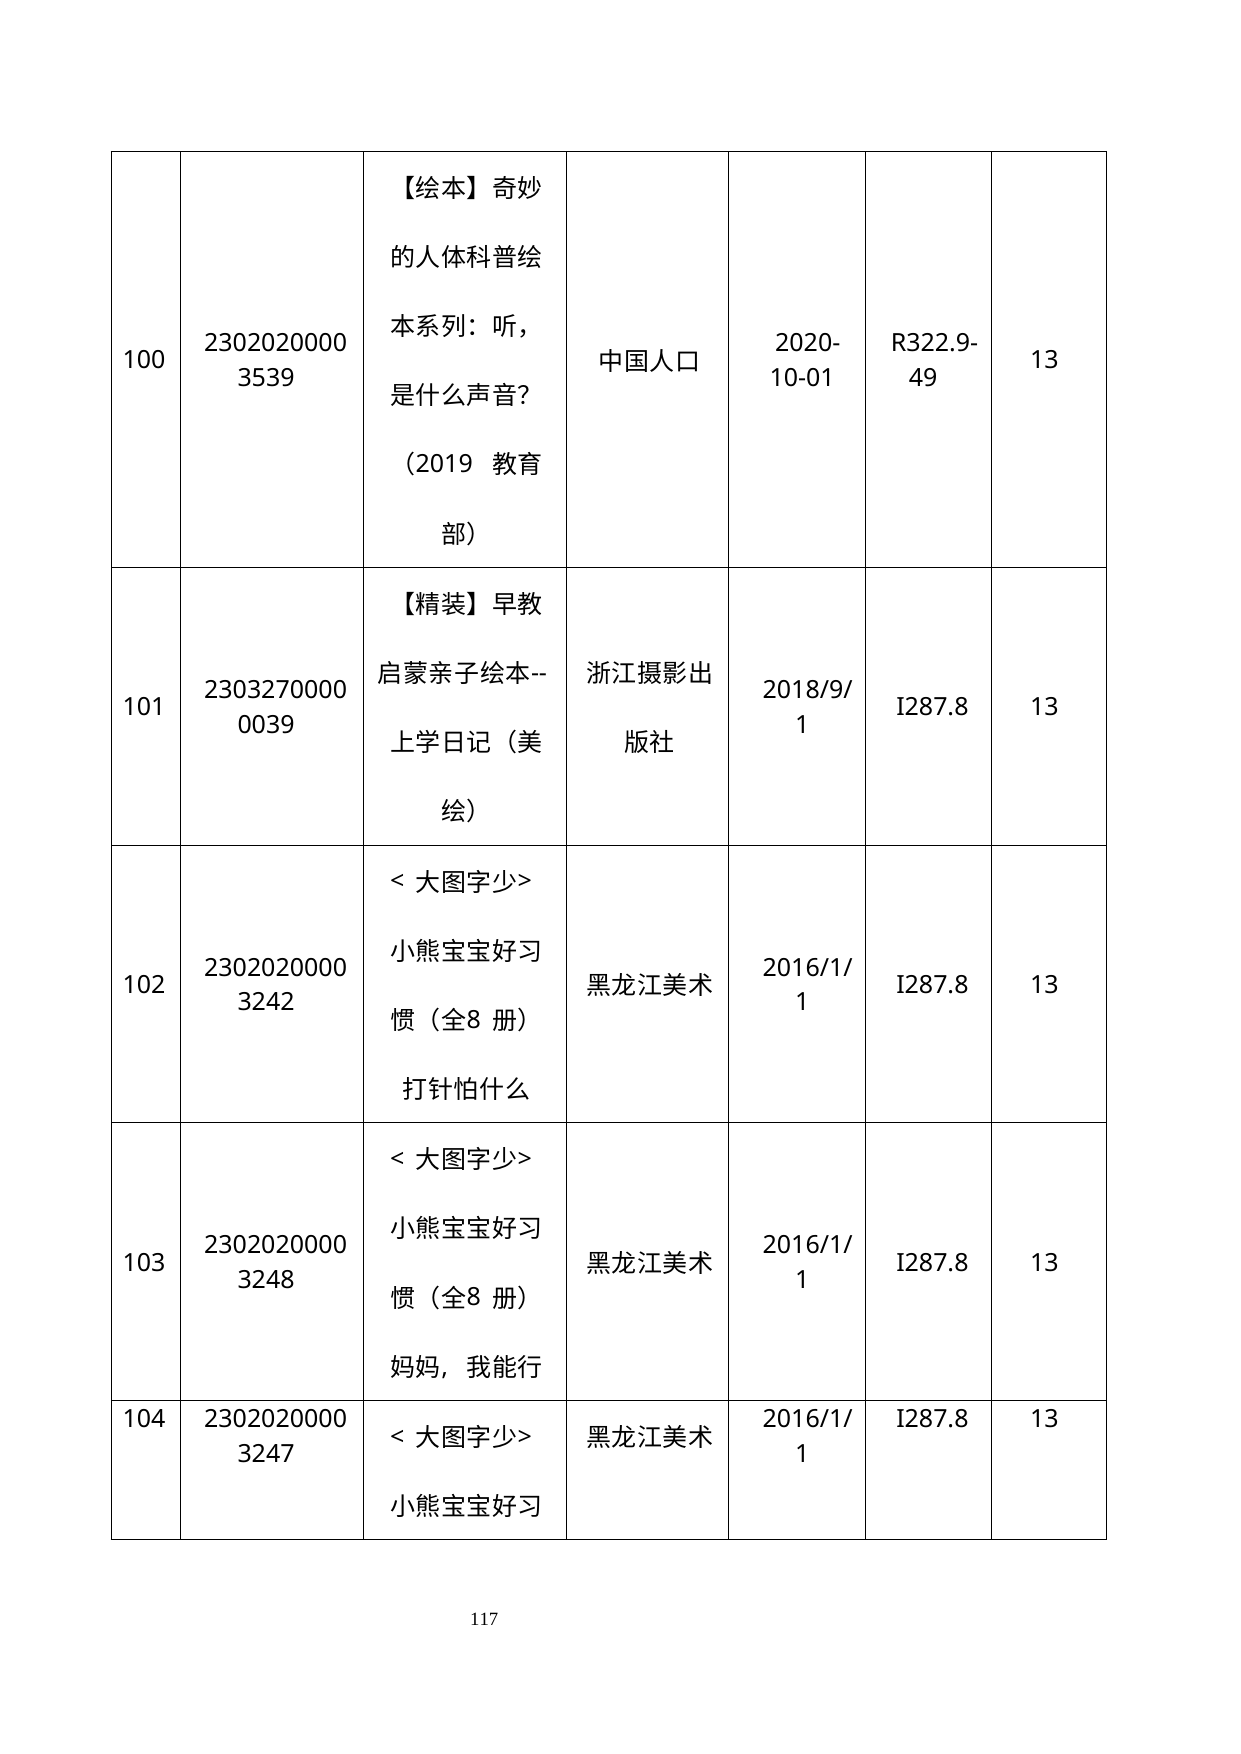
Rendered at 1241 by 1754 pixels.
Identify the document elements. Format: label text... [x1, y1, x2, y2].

table_cell <大图字少>小熊宝宝好习惯（全8册） 打针怕什么 [364, 846, 566, 1122]
table_cell 2016/1/1 [729, 846, 865, 1122]
table_cell 2016/1/1 [729, 1123, 865, 1400]
table_cell <大图字少>小熊宝宝好习惯（全8册）妈妈,我能行 [364, 1123, 566, 1400]
table_cell 103 [112, 1123, 180, 1400]
table_cell 13 [992, 1401, 1106, 1539]
table_cell 黑龙江美术 [567, 846, 728, 1122]
table_cell 13 [992, 1123, 1106, 1400]
table_cell I287.8 [866, 846, 991, 1122]
table_cell 23020200003248 [181, 1123, 363, 1400]
table_cell 13 [992, 846, 1106, 1122]
table_cell 【绘本】奇妙的人体科普绘本系列：听，是什么声音？（2019教育部） [364, 152, 566, 567]
table_cell 黑龙江美术 [567, 1123, 728, 1400]
table_cell R322.9-49 [866, 152, 991, 567]
table_cell 100 [112, 152, 180, 567]
table_cell 中国人口 [567, 152, 728, 567]
table_cell I287.8 [866, 1123, 991, 1400]
table_cell 2018/9/1 [729, 568, 865, 844]
table_cell 23032700000039 [181, 568, 363, 844]
table_cell 2020-10-01 [729, 152, 865, 567]
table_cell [364, 1401, 566, 1539]
table_cell I287.8 [866, 1401, 991, 1539]
table_cell I287.8 [866, 568, 991, 844]
table_cell 101 [112, 568, 180, 844]
table_cell 23020200003242 [181, 846, 363, 1122]
table_cell 黑龙江美术 [567, 1401, 728, 1539]
table_cell 【精装】早教启蒙亲子绘本--上学日记（美绘） [364, 568, 566, 844]
table_cell 104 [112, 1401, 180, 1539]
table_cell 23020200003539 [181, 152, 363, 567]
table_cell 23020200003247 [181, 1401, 363, 1539]
table_cell 13 [992, 568, 1106, 844]
table_cell 13 [992, 152, 1106, 567]
table_cell 浙江摄影出版社 [567, 568, 728, 844]
table_cell 2016/1/1 [729, 1401, 865, 1539]
table_cell 102 [112, 846, 180, 1122]
